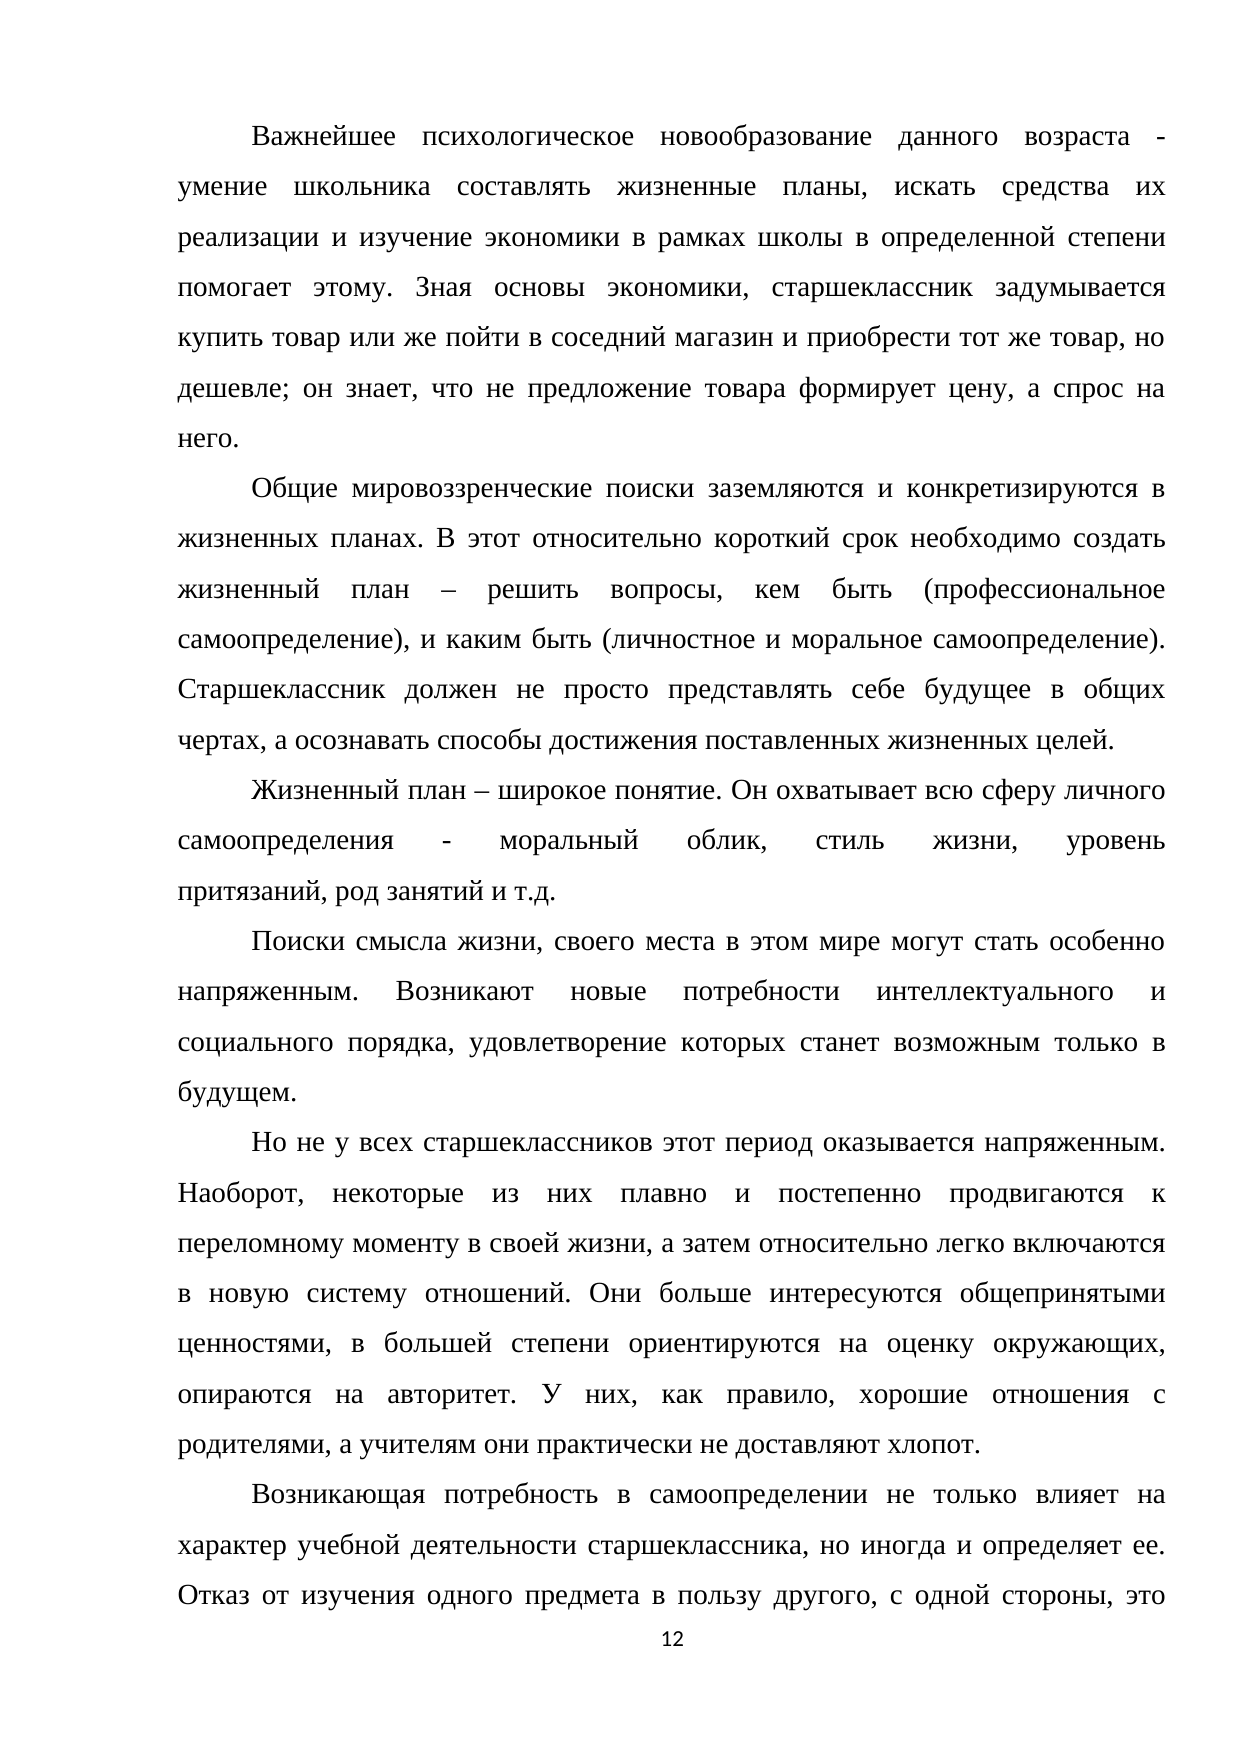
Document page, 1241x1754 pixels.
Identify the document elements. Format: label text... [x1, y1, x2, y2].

list Но не у всех старшеклассников этот период оказывается напряженным. Наоборот, некоторые из них плавно и постепенно продвигаются к переломному моменту в своей жизни, а затем относительно легко включаются в новую систему отношений. Они больше интересуются общепринятыми ценностями, в большей степени ориентируются на оценку окружающих, опираются на авторитет. У них, как правило, хорошие отношения с родителями, а учителям они практически не доставляют хлопот. [177, 1124, 1167, 1460]
list Поиски смысла жизни, своего места в этом мире могут стать особенно напряженным. Возникают новые потребности интеллектуального и социального порядка, удовлетворение которых станет возможным только в будущем. [177, 923, 1167, 1108]
list Общие мировоззренческие поиски заземляются и конкретизируются в жизненных планах. В этот относительно короткий срок необходимо создать жизненный план – решить вопросы, кем быть (профессиональное самоопределение), и каким быть (личностное и моральное самоопределение). Старшеклассник должен не просто представлять себе будущее в общих чертах, а осознавать способы достижения поставленных жизненных целей. [177, 470, 1167, 755]
list Важнейшее психологическое новообразование данного возраста - умение школьника составлять жизненные планы, искать средства их реализации и изучение экономики в рамках школы в определенной степени помогает этому. Зная основы экономики, старшеклассник задумывается купить товар или же пойти в соседний магазин и приобрести тот же товар, но дешевле; он знает, что не предложение товара формирует цену, а спрос на него. [177, 118, 1167, 453]
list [177, 1477, 1167, 1611]
list Жизненный план – широкое понятие. Он охватывает всю сферу личного самоопределения - моральный облик, стиль жизни, уровень притязаний, род занятий и т.д. [177, 772, 1167, 906]
